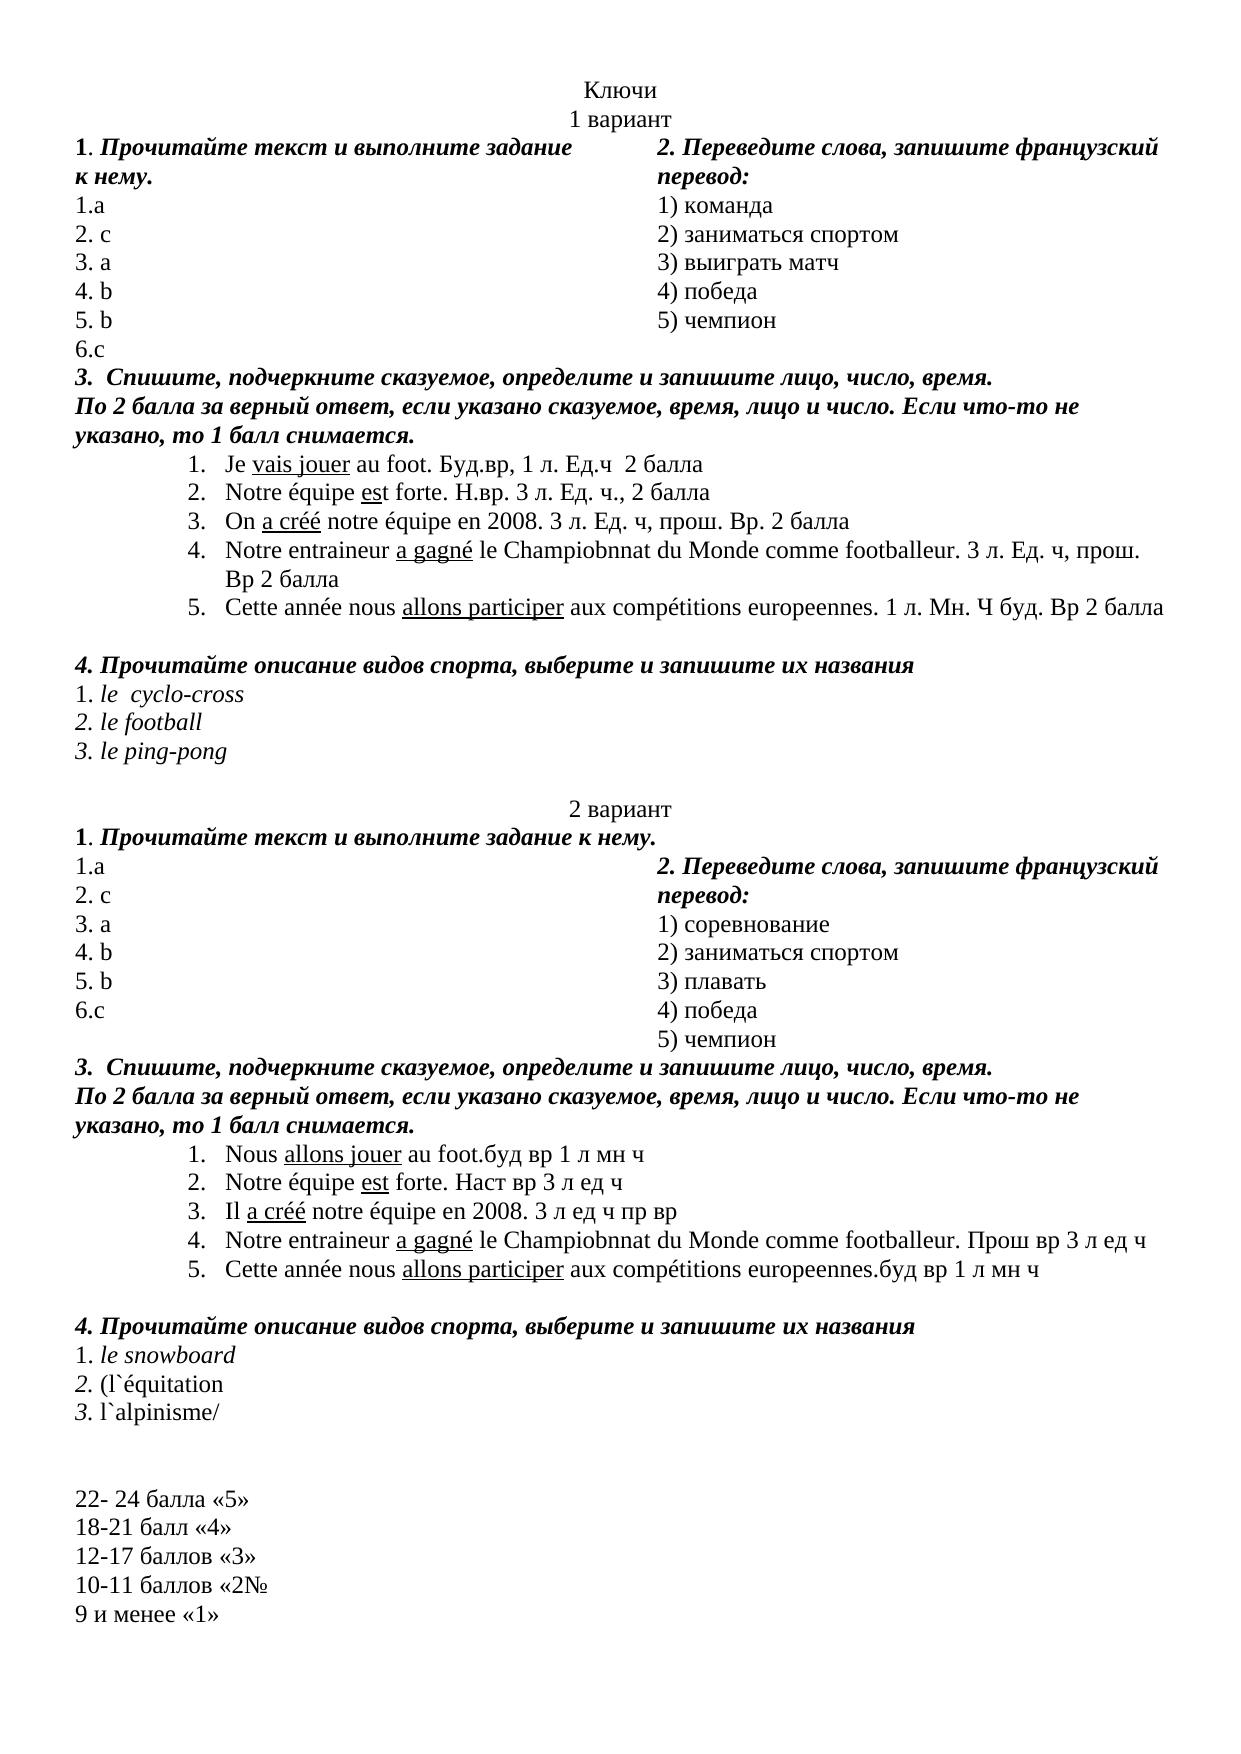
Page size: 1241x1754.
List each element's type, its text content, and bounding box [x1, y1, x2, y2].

list Cette année nous allons participer aux compétitions europeennes. 1 л. Мн. Ч буд. Вр 2 балла [187, 592, 1165, 621]
text 18-21 балл «4» [75, 1512, 583, 1541]
list Cette année nous allons participer aux compétitions europeennes.буд вр 1 л мн ч [187, 1254, 1165, 1282]
text 3. l`alpinisme/ [75, 1397, 1165, 1426]
list Il a créé notre équipe en 2008. 3 л ед ч пр вр [187, 1196, 1165, 1225]
text 4. b [75, 937, 583, 966]
text 6.c [75, 334, 583, 362]
text 1. Прочитайте текст и выполните задание к нему. [75, 132, 583, 190]
list Notre entraineur a gagné le Champiobnnat du Monde comme footballeur. Прош вр 3 л ед ч [187, 1225, 1165, 1254]
text 4) победа [657, 995, 1165, 1024]
text 1.a [75, 851, 583, 880]
text По 2 балла за верный ответ, если указано сказуемое, время, лицо и число. Если что-то не указано, то 1 балл снимается. [75, 391, 1165, 449]
text 1. Прочитайте текст и выполните задание к нему. [75, 822, 1165, 851]
text Ключи [75, 75, 1165, 104]
list Nous allons jouer au foot.буд вр 1 л мн ч [187, 1139, 1165, 1167]
text 4. Прочитайте описание видов спорта, выберите и запишите их названия [75, 1311, 1165, 1340]
text 1 вариант [75, 104, 1165, 132]
text 2. le football [75, 707, 1165, 736]
text 4. b [75, 276, 583, 305]
text 6.c [75, 995, 583, 1024]
list Notre entraineur a gagné le Champiobnnat du Monde comme footballeur. 3 л. Ед. ч, прош. Вр 2 балла [187, 535, 1165, 592]
text 3. Спишите, подчеркните сказуемое, определите и запишите лицо, число, время. [75, 1052, 1165, 1081]
text 12-17 баллов «3» [75, 1541, 583, 1570]
text 3) плавать [657, 966, 1165, 995]
text 5) чемпион [657, 305, 1165, 334]
text 5) чемпион [657, 1024, 1165, 1052]
text 1.a [75, 190, 583, 219]
text 2. c [75, 880, 583, 909]
text 2. Переведите слова, запишите французский перевод: [657, 132, 1165, 190]
text 1. le snowboard [75, 1340, 1165, 1369]
text 4) победа [657, 276, 1165, 305]
text 2) заниматься спортом [657, 937, 1165, 966]
text По 2 балла за верный ответ, если указано сказуемое, время, лицо и число. Если что-то не указано, то 1 балл снимается. [75, 1081, 1165, 1139]
text 3. le ping-pong [75, 736, 1165, 765]
text 1) соревнование [657, 909, 1165, 937]
text 10-11 баллов «2№ [75, 1570, 583, 1599]
text 4. Прочитайте описание видов спорта, выберите и запишите их названия [75, 650, 1165, 679]
text 3) выиграть матч [657, 247, 1165, 276]
list Notre équipe est forte. Н.вр. 3 л. Ед. ч., 2 балла [187, 477, 1165, 506]
text 9 и менее «1» [75, 1599, 583, 1627]
text 3. a [75, 247, 583, 276]
text 5. b [75, 966, 583, 995]
text 5. b [75, 305, 583, 334]
text 1. le cyclo-cross [75, 679, 1165, 707]
text 22- 24 балла «5» [75, 1484, 583, 1512]
text 2 вариант [75, 794, 1165, 822]
text 3. Спишите, подчеркните сказуемое, определите и запишите лицо, число, время. [75, 362, 1165, 391]
text 2. c [75, 219, 583, 247]
list Je vais jouer au foot. Буд.вр, 1 л. Ед.ч 2 балла [187, 449, 1165, 477]
list Notre équipe est forte. Наст вр 3 л ед ч [187, 1167, 1165, 1196]
text 1) команда [657, 190, 1165, 219]
text 2) заниматься спортом [657, 219, 1165, 247]
text 3. a [75, 909, 583, 937]
text 2. (l`équitation [75, 1369, 1165, 1397]
list On a créé notre équipe en 2008. 3 л. Ед. ч, прош. Вр. 2 балла [187, 506, 1165, 535]
text 2. Переведите слова, запишите французский перевод: [657, 851, 1165, 909]
